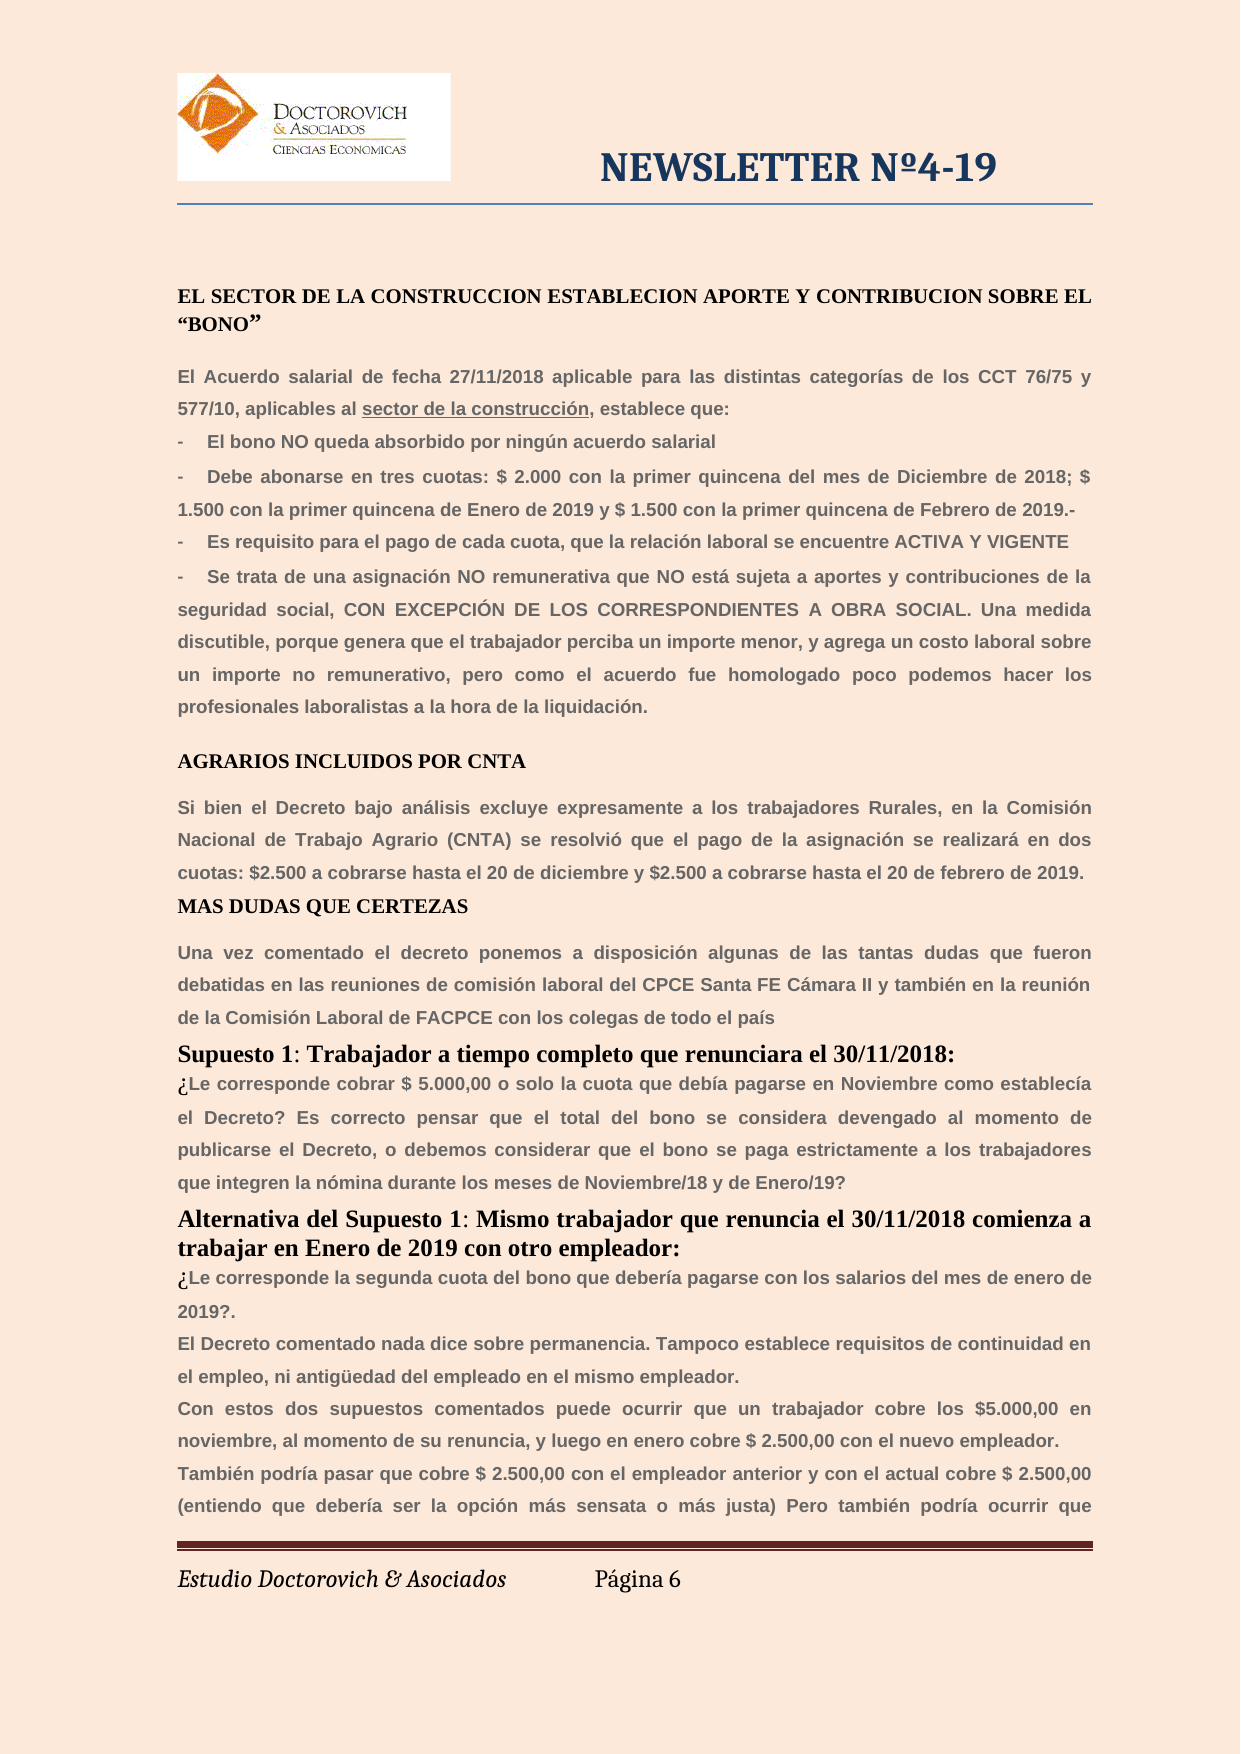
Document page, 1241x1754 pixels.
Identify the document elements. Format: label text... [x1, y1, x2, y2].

list Es requisito para el pago de cada cuota, que la relación laboral se encuentre ACTIVA Y VIGENTE [177, 531, 1093, 554]
text EL SECTOR DE LA CONSTRUCCION ESTABLECION APORTE Y CONTRIBUCION SOBRE EL “BONO” [177, 284, 1093, 337]
picture [177, 73, 451, 181]
text Alternativa del Supuesto 1: Mismo trabajador que renuncia el 30/11/2018 comienza a trabajar en Enero de 2019 con otro empleador: [177, 1204, 1093, 1261]
text ¿Le corresponde la segunda cuota del bono que debería pagarse con los salarios del mes de enero de 2019?. [177, 1261, 1093, 1322]
text El Acuerdo salarial de fecha 27/11/2018 aplicable para las distintas categorías de los CCT 76/75 y 577/10, aplicables al sector de la construcción, establece que: [177, 366, 1093, 420]
text Supuesto 1: Trabajador a tiempo completo que renunciara el 30/11/2018: [177, 1039, 1093, 1067]
list El bono NO queda absorbido por ningún acuerdo salarial [177, 430, 1093, 453]
text AGRARIOS INCLUIDOS POR CNTA [177, 749, 1093, 773]
text Si bien el Decreto bajo análisis excluye expresamente a los trabajadores Rurales, en la Comisión Nacional de Trabajo Agrario (CNTA) se resolvió que el pago de la asignación se realizará en dos cuotas: $2.500 a cobrarse hasta el 20 de diciembre y $2.500 a cobrarse hasta el 20 de febrero de 2019. [177, 797, 1093, 883]
list Debe abonarse en tres cuotas: $ 2.000 con la primer quincena del mes de Diciembre de 2018; $ 1.500 con la primer quincena de Enero de 2019 y $ 1.500 con la primer quincena de Febrero de 2019.- [177, 465, 1093, 520]
list Se trata de una asignación NO remunerativa que NO está sujeta a aportes y contribuciones de la seguridad social, CON EXCEPCIÓN DE LOS CORRESPONDIENTES A OBRA SOCIAL. Una medida discutible, porque genera que el trabajador perciba un importe menor, y agrega un costo laboral sobre un importe no remunerativo, pero como el acuerdo fue homologado poco podemos hacer los profesionales laboralistas a la hora de la liquidación. [177, 565, 1093, 717]
text ¿Le corresponde cobrar $ 5.000,00 o solo la cuota que debía pagarse en Noviembre como establecía el Decreto? Es correcto pensar que el total del bono se considera devengado al momento de publicarse el Decreto, o debemos considerar que el bono se paga estrictamente a los trabajadores que integren la nómina durante los meses de Noviembre/18 y de Enero/19? [177, 1067, 1093, 1193]
text MAS DUDAS QUE CERTEZAS [177, 894, 1093, 918]
text El Decreto comentado nada dice sobre permanencia. Tampoco establece requisitos de continuidad en el empleo, ni antigüedad del empleado en el mismo empleador. [177, 1333, 1093, 1387]
text Con estos dos supuestos comentados puede ocurrir que un trabajador cobre los $5.000,00 en noviembre, al momento de su renuncia, y luego en enero cobre $ 2.500,00 con el nuevo empleador. [177, 1398, 1093, 1452]
text Una vez comentado el decreto ponemos a disposición algunas de las tantas dudas que fueron debatidas en las reuniones de comisión laboral del CPCE Santa FE Cámara II y también en la reunión de la Comisión Laboral de FACPCE con los colegas de todo el país [177, 942, 1093, 1028]
